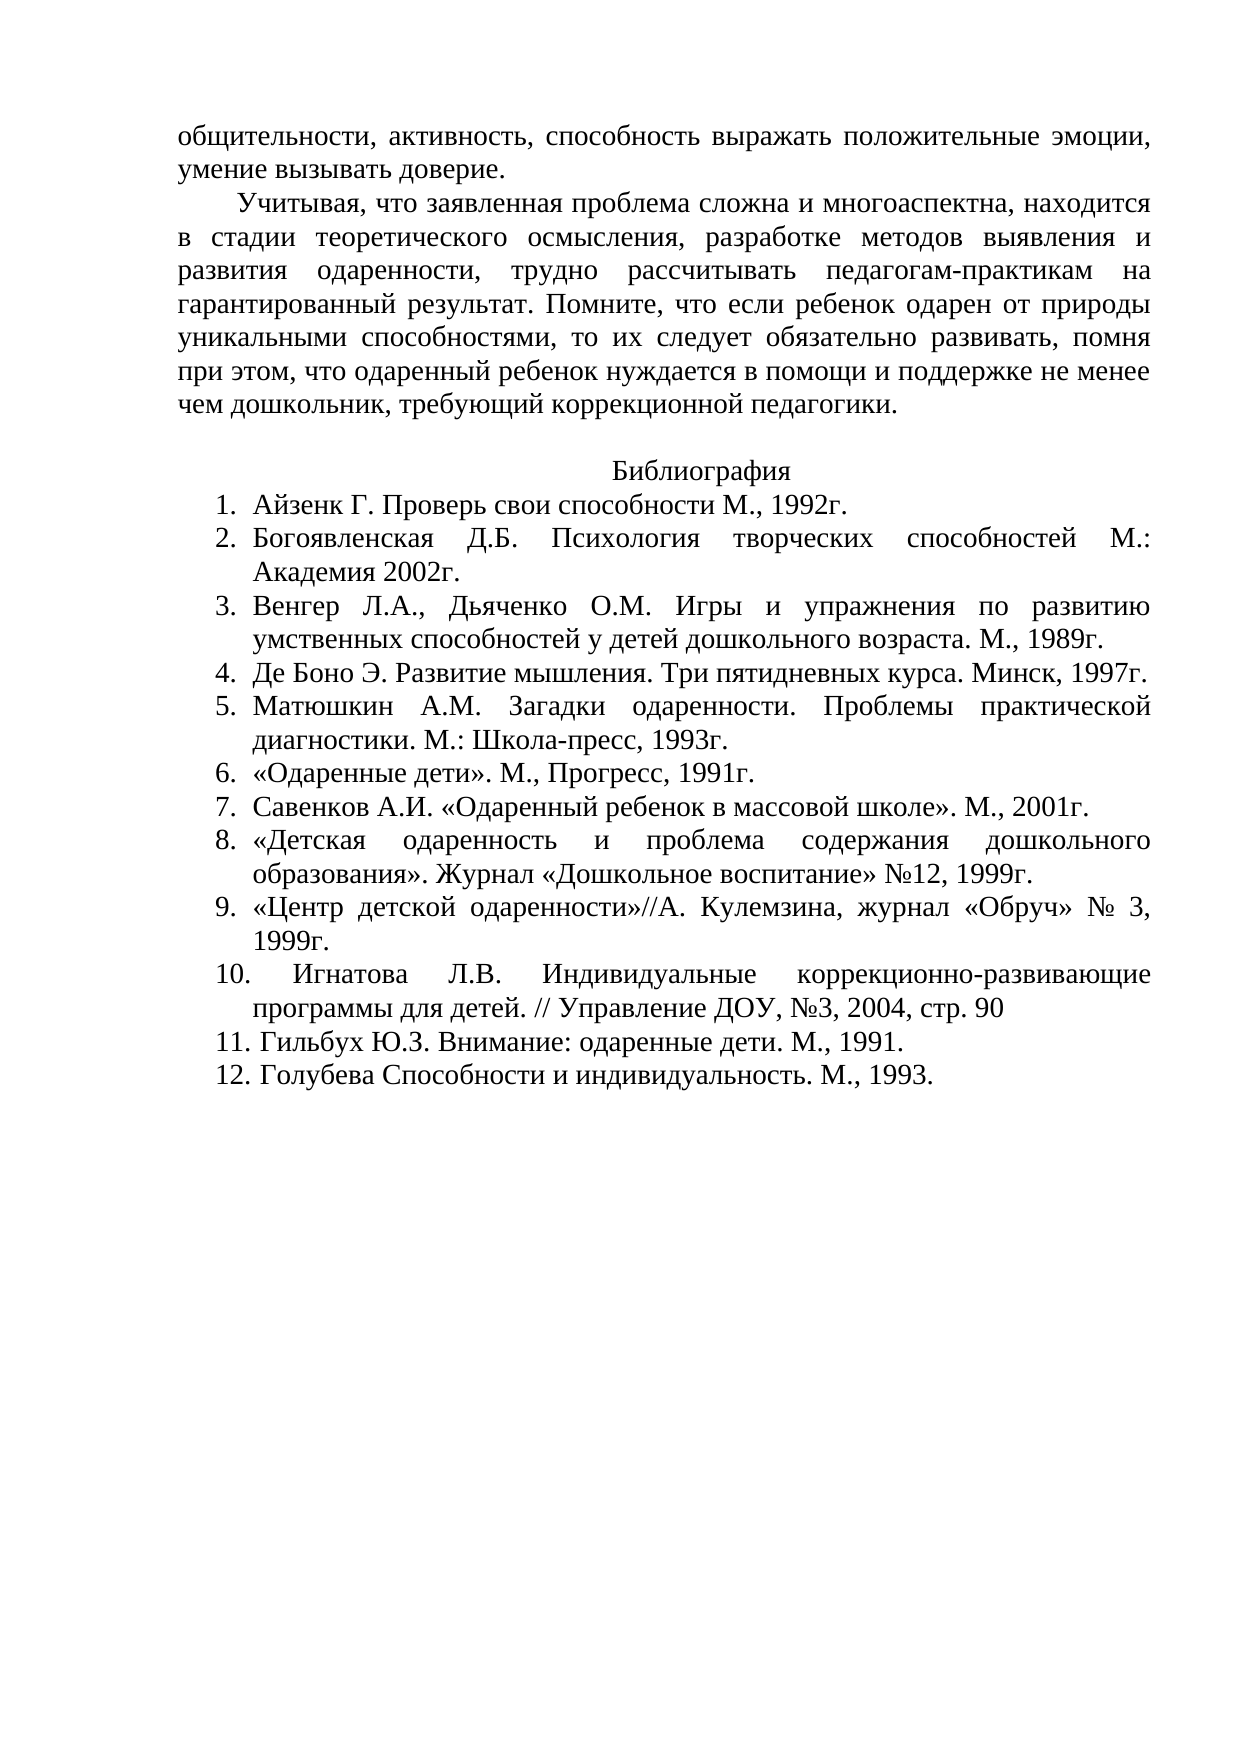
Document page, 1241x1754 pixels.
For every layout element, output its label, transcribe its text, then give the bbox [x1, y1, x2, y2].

list Айзенк Г. Проверь свои способности М., 1992г. [215, 487, 1152, 521]
list Голубева Способности и индивидуальность. М., 1993. [215, 1057, 1152, 1091]
list «Детская одаренность и проблема содержания дошкольного образования». Журнал «Дошкольное воспитание» №12, 1999г. [215, 822, 1152, 889]
list «Центр детской одаренности»//А. Кулемзина, журнал «Обруч» № 3, 1999г. [215, 889, 1152, 957]
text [177, 118, 1152, 185]
text Библиография [177, 453, 1152, 487]
list Гильбух Ю.З. Внимание: одаренные дети. М., 1991. [215, 1024, 1152, 1057]
list Венгер Л.А., Дьяченко О.М. Игры и упражнения по развитию умственных способностей у детей дошкольного возраста. М., 1989г. [215, 588, 1152, 655]
list Матюшкин А.М. Загадки одаренности. Проблемы практической диагностики. М.: Школа-пресс, 1993г. [215, 688, 1152, 755]
list Савенков А.И. «Одаренный ребенок в массовой школе». М., 2001г. [215, 789, 1152, 822]
list «Одаренные дети». М., Прогресс, 1991г. [215, 755, 1152, 789]
list Игнатова Л.В. Индивидуальные коррекционно-развивающие программы для детей. // Управление ДОУ, №3, 2004, стр. 90 [215, 957, 1152, 1024]
list Богоявленская Д.Б. Психология творческих способностей М.: Академия 2002г. [215, 521, 1152, 588]
list Де Боно Э. Развитие мышления. Три пятидневных курса. Минск, 1997г. [215, 655, 1152, 688]
text Учитывая, что заявленная проблема сложна и многоаспектна, находится в стадии теоретического осмысления, разработке методов выявления и развития одаренности, трудно рассчитывать педагогам-практикам на гарантированный результат. Помните, что если ребенок одарен от природы уникальными способностями, то их следует обязательно развивать, помня при этом, что одаренный ребенок нуждается в помощи и поддержке не менее чем дошкольник, требующий коррекционной педагогики. [177, 185, 1152, 420]
